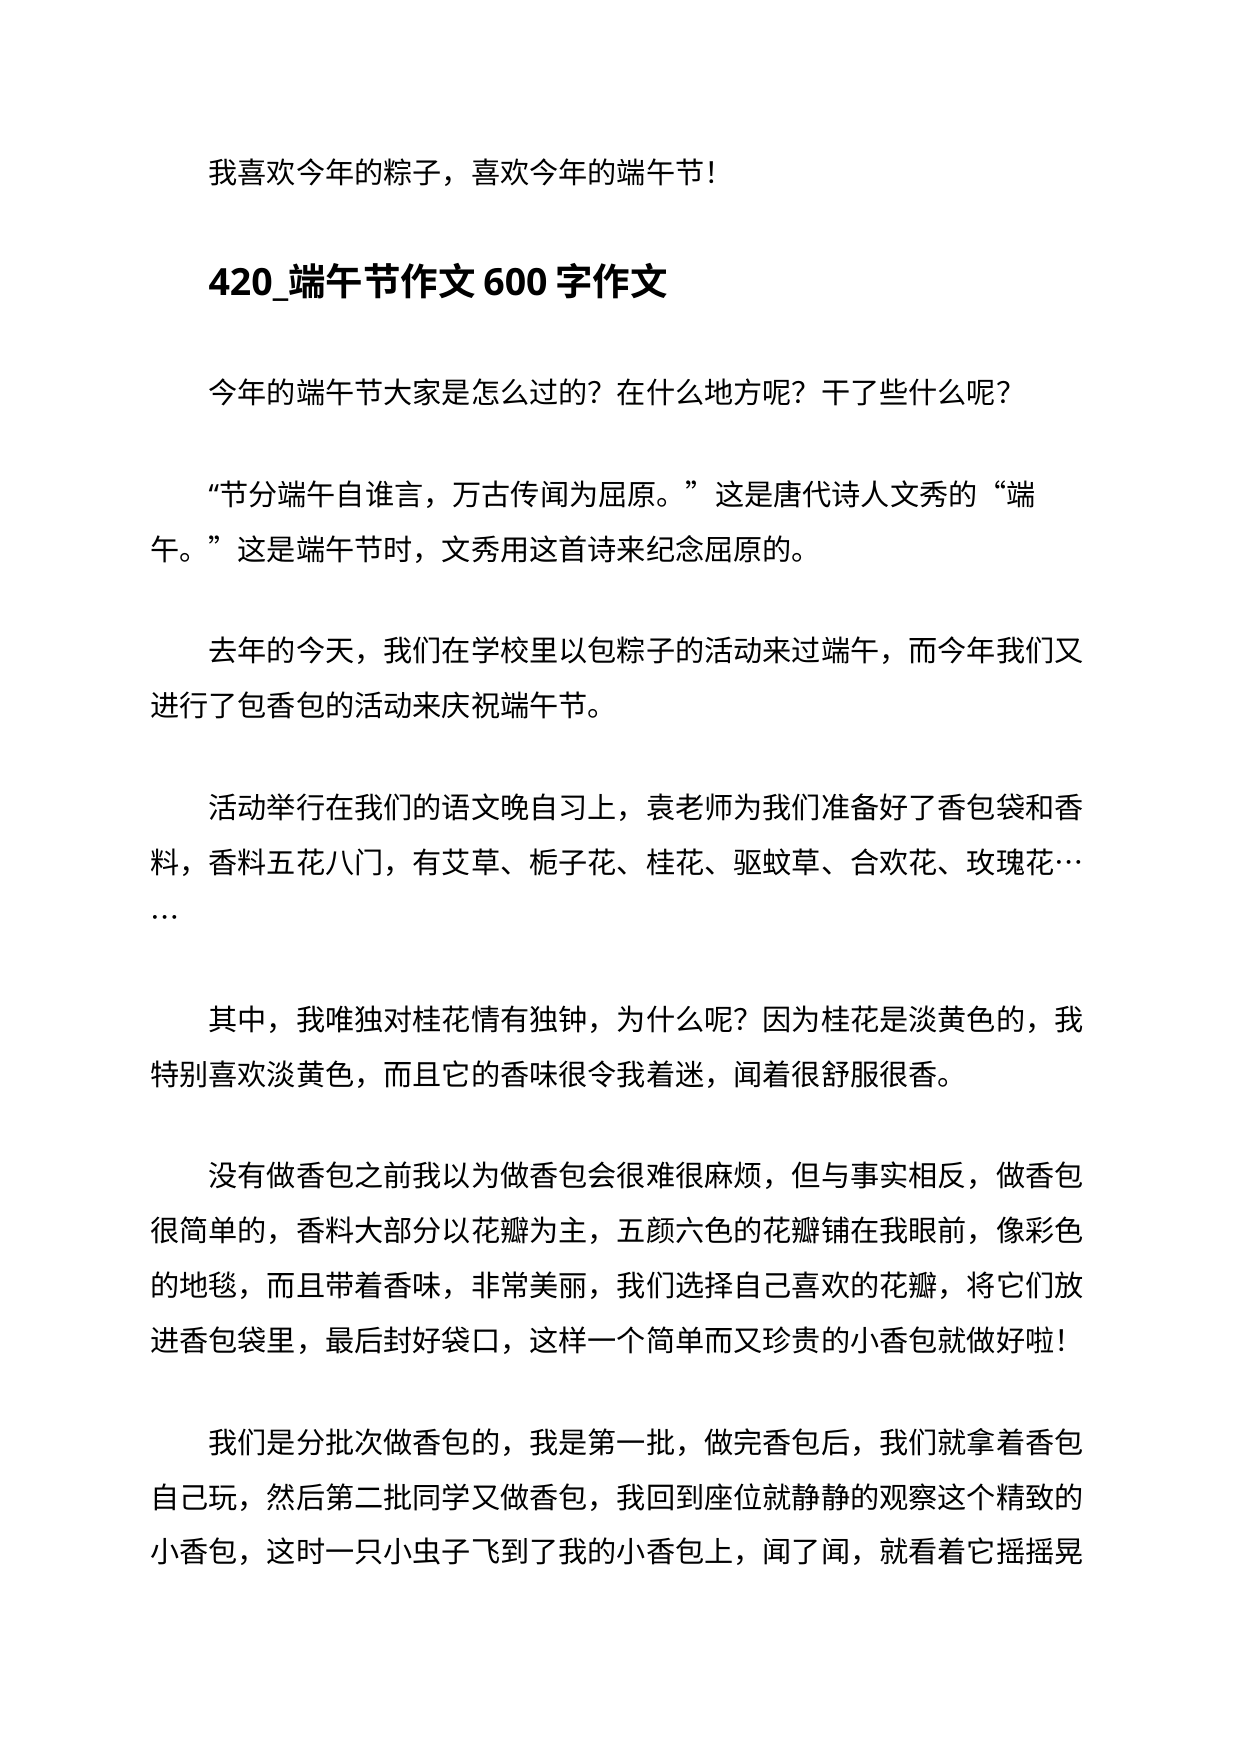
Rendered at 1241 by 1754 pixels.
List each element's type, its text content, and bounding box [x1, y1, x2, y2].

text 去年的今天，我们在学校里以包粽子的活动来过端午，而今年我们又进行了包香包的活动来庆祝端午节。 [150, 628, 1090, 725]
text 我喜欢今年的粽子，喜欢今年的端午节！ [150, 150, 1090, 192]
text “节分端午自谁言，万古传闻为屈原。”这是唐代诗人文秀的“端午。”这是端午节时，文秀用这首诗来纪念屈原的。 [150, 471, 1090, 568]
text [150, 1419, 1090, 1571]
text 420_端午节作文600字作文 [150, 252, 1090, 306]
text 活动举行在我们的语文晚自习上，袁老师为我们准备好了香包袋和香料，香料五花八门，有艾草、栀子花、桂花、驱蚊草、合欢花、玫瑰花…… [150, 784, 1090, 937]
text 今年的端午节大家是怎么过的？在什么地方呢？干了些什么呢？ [150, 369, 1090, 412]
text 没有做香包之前我以为做香包会很难很麻烦，但与事实相反，做香包很简单的，香料大部分以花瓣为主，五颜六色的花瓣铺在我眼前，像彩色的地毯，而且带着香味，非常美丽，我们选择自己喜欢的花瓣，将它们放进香包袋里，最后封好袋口，这样一个简单而又珍贵的小香包就做好啦！ [150, 1153, 1090, 1360]
text 其中，我唯独对桂花情有独钟，为什么呢？因为桂花是淡黄色的，我特别喜欢淡黄色，而且它的香味很令我着迷，闻着很舒服很香。 [150, 996, 1090, 1093]
